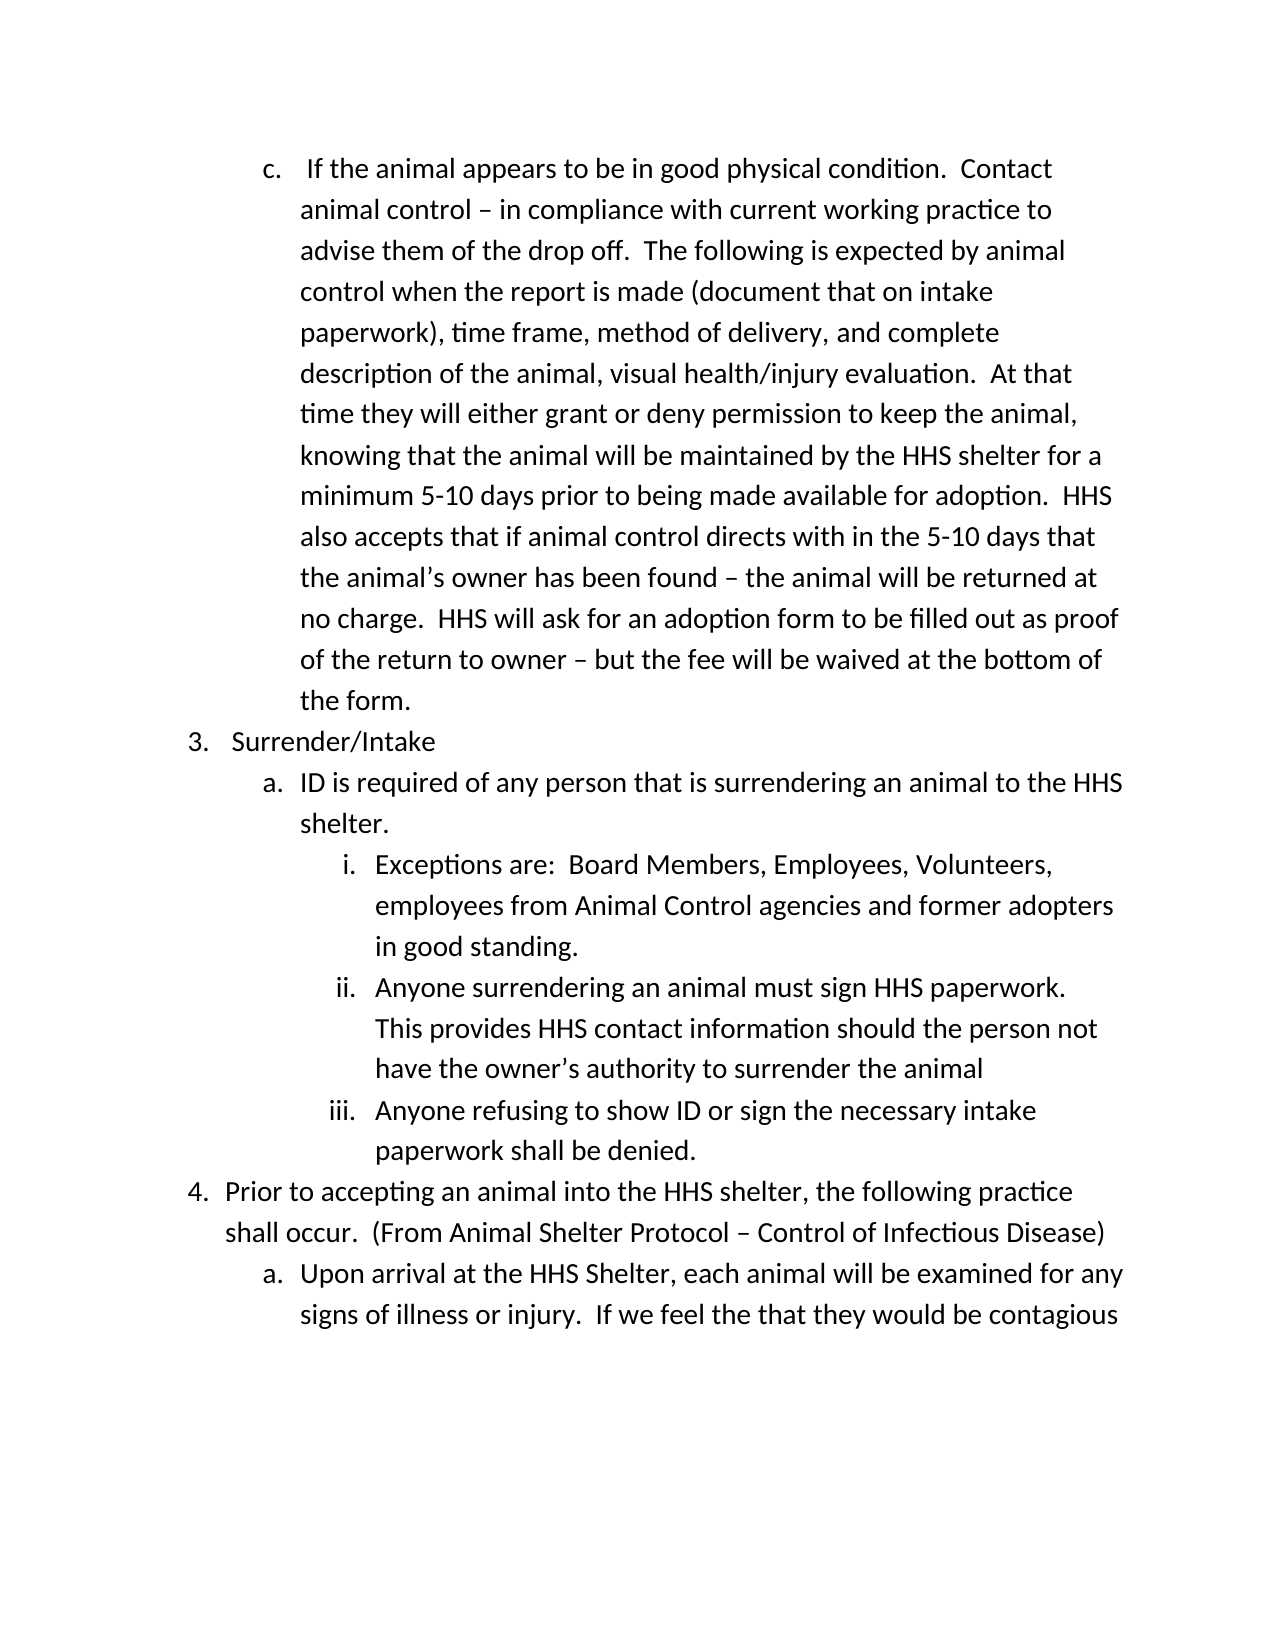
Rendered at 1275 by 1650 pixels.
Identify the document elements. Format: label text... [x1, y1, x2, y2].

list Anyone surrendering an animal must sign HHS paperwork. This provides HHS contact information should the person not have the owner’s authority to surrender the animal [356, 969, 1125, 1086]
list Anyone refusing to show ID or sign the necessary intake paperwork shall be denied. [356, 1092, 1125, 1168]
list Surrender/Intake [187, 723, 1125, 759]
list Exceptions are: Board Members, Employees, Volunteers, employees from Animal Control agencies and former adopters in good standing. [356, 846, 1125, 963]
list Upon arrival at the HHS Shelter, each animal will be examined for any signs of illness or injury. If we feel the that they would be contagious [262, 1255, 1125, 1332]
list If the animal appears to be in good physical condition. Contact animal control – in compliance with current working practice to advise them of the drop off. The following is expected by animal control when the report is made (document that on intake paperwork), time frame, method of delivery, and complete description of the animal, visual health/injury evaluation. At that time they will either grant or deny permission to keep the animal, knowing that the animal will be maintained by the HHS shelter for a minimum 5-10 days prior to being made available for adoption. HHS also accepts that if animal control directs with in the 5-10 days that the animal’s owner has been found – the animal will be returned at no charge. HHS will ask for an adoption form to be filled out as proof of the return to owner – but the fee will be waived at the bottom of the form. [262, 150, 1125, 718]
list ID is required of any person that is surrendering an animal to the HHS shelter. [262, 764, 1125, 841]
list Prior to accepting an animal into the HHS shelter, the following practice shall occur. (From Animal Shelter Protocol – Control of Infectious Disease) [187, 1173, 1125, 1250]
